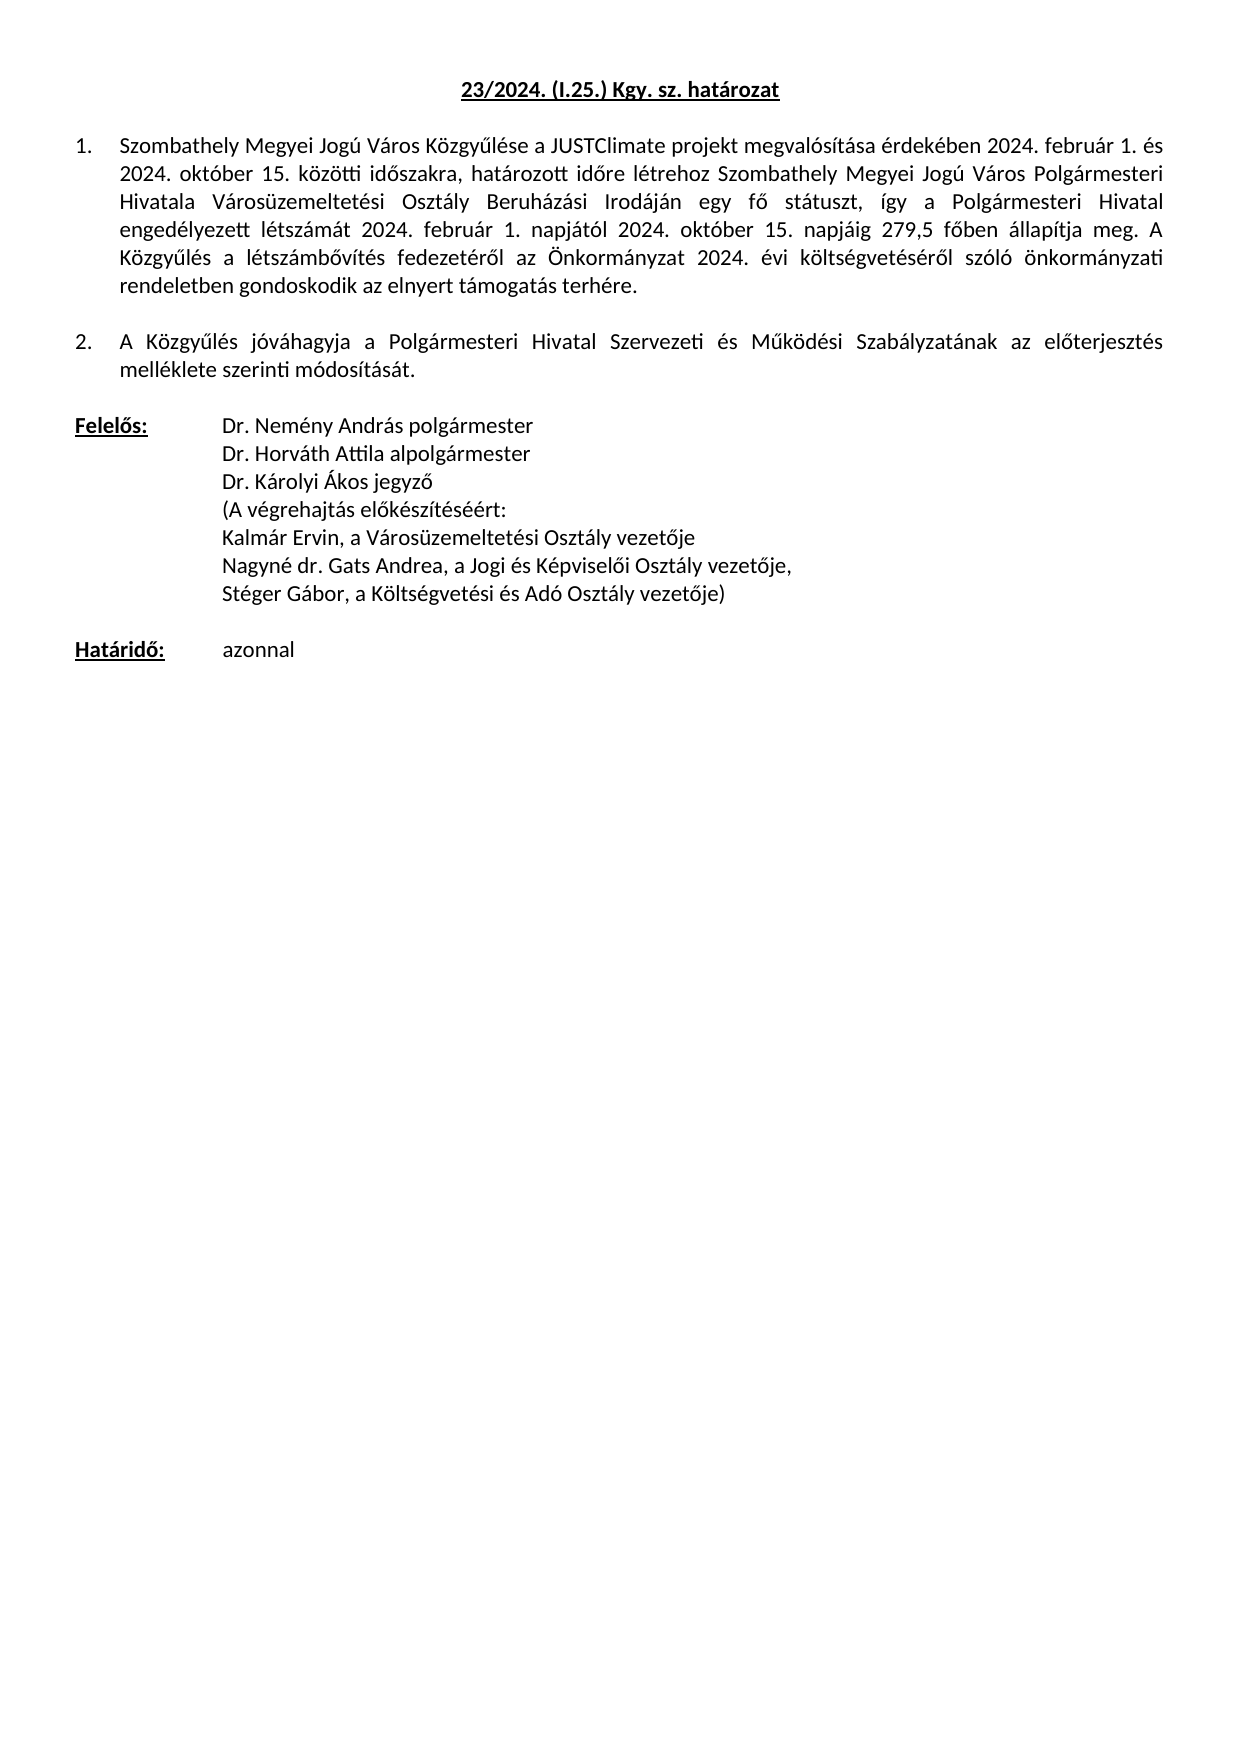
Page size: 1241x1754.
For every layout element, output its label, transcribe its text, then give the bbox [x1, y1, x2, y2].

list Szombathely Megyei Jogú Város Közgyűlése a JUSTClimate projekt megvalósítása érdekében 2024. február 1. és 2024. október 15. közötti időszakra, határozott időre létrehoz Szombathely Megyei Jogú Város Polgármesteri Hivatala Városüzemeltetési Osztály Beruházási Irodáján egy fő státuszt, így a Polgármesteri Hivatal engedélyezett létszámát 2024. február 1. napjától 2024. október 15. napjáig 279,5 főben állapítja meg. A Közgyűlés a létszámbővítés fedezetéről az Önkormányzat 2024. évi költségvetéséről szóló önkormányzati rendeletben gondoskodik az elnyert támogatás terhére. [75, 131, 1165, 299]
text Felelős: Dr. Nemény András polgármester [75, 411, 1165, 439]
text Kalmár Ervin, a Városüzemeltetési Osztály vezetője [75, 523, 1165, 551]
list A Közgyűlés jóváhagyja a Polgármesteri Hivatal Szervezeti és Működési Szabályzatának az előterjesztés melléklete szerinti módosítását. [75, 327, 1165, 383]
text 23/2024. (I.25.) Kgy. sz. határozat [75, 75, 1165, 103]
text (A végrehajtás előkészítéséért: [75, 495, 1165, 523]
text Stéger Gábor, a Költségvetési és Adó Osztály vezetője) [222, 579, 1165, 607]
text Dr. Károlyi Ákos jegyző [75, 467, 1165, 495]
text Dr. Horváth Attila alpolgármester [75, 439, 1165, 467]
text Nagyné dr. Gats Andrea, a Jogi és Képviselői Osztály vezetője, [222, 551, 1165, 579]
text Határidő: azonnal [75, 635, 1165, 663]
